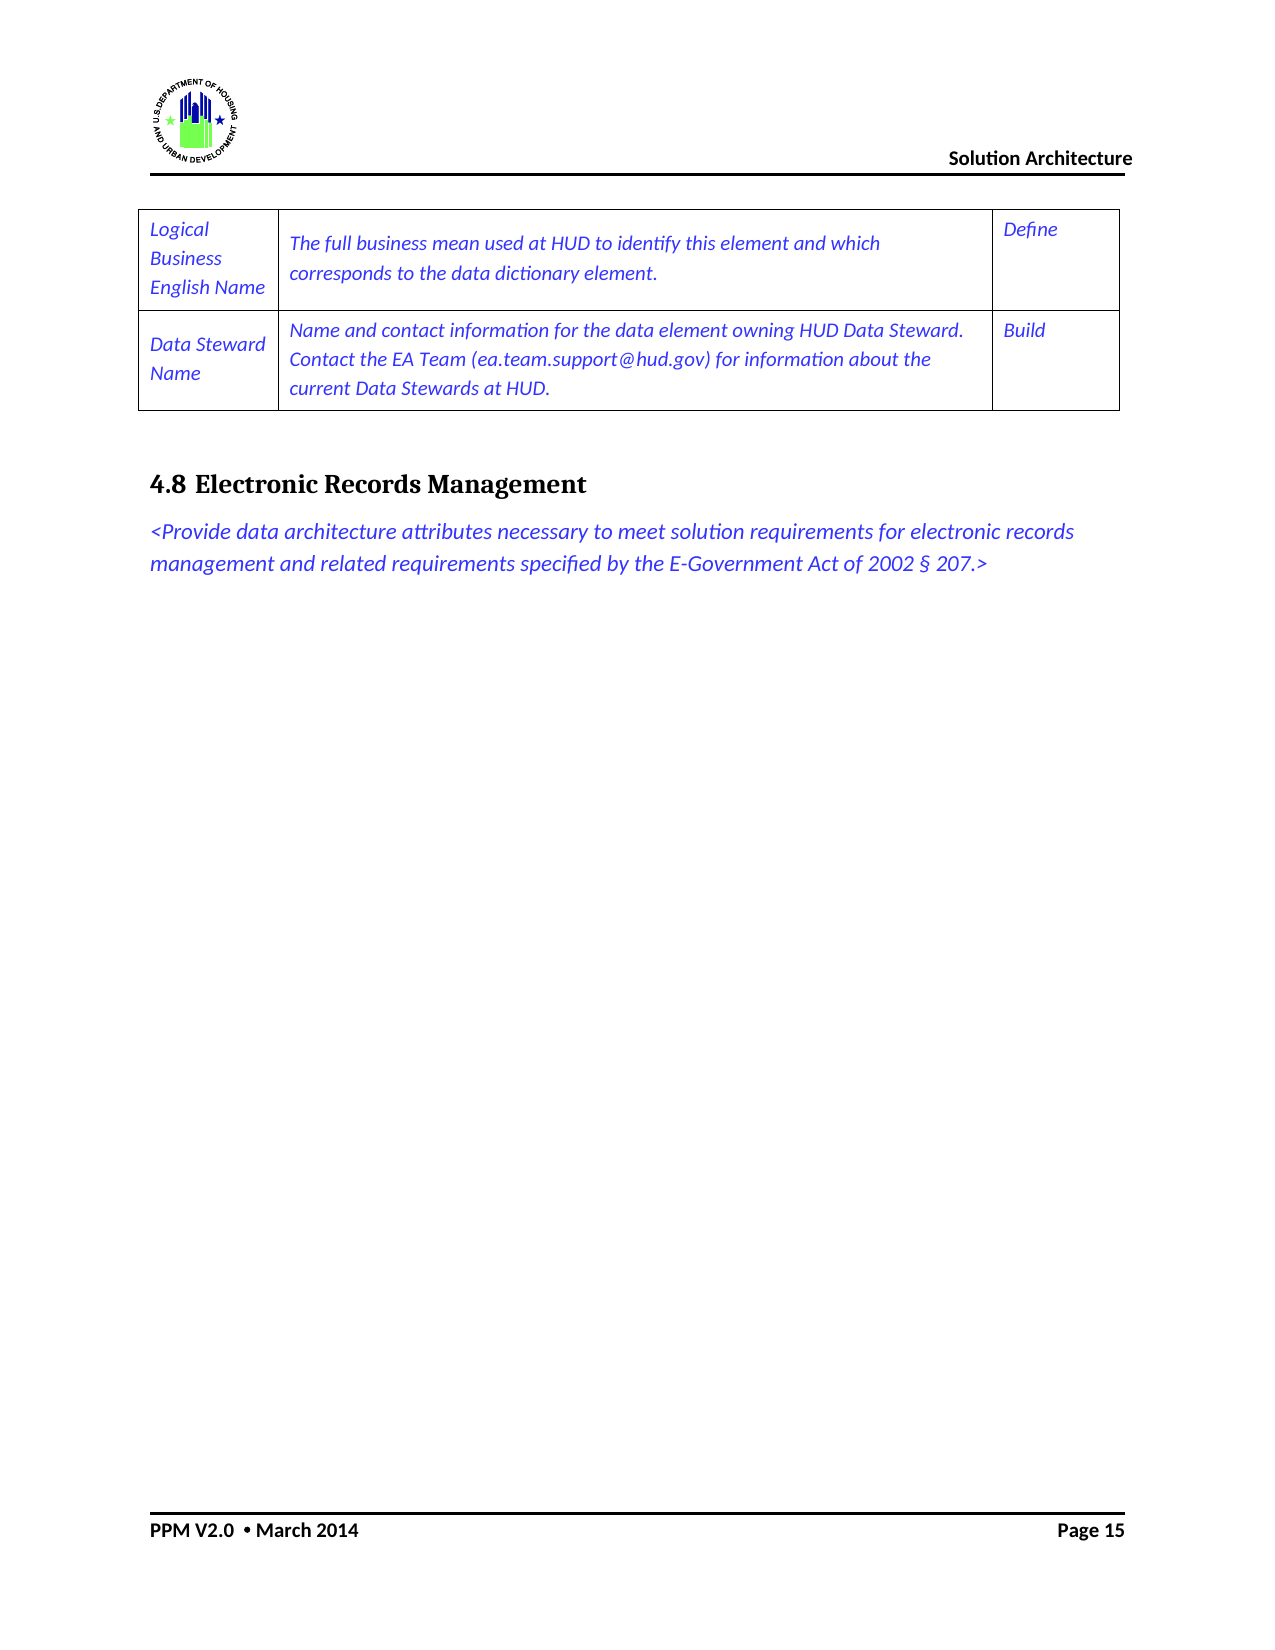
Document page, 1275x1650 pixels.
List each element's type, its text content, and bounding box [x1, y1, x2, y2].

table_cell Name and contact information for the data element owning HUD Data Steward. Contact the EA Team (ea.team.support@hud.gov) for information about the current Data Stewards at HUD. [279, 311, 992, 410]
text <Provide data architecture attributes necessary to meet solution requirements for electronic records management and related requirements specified by the E-Government Act of 2002 § 207.> [150, 517, 1125, 577]
table_cell The full business mean used at HUD to identify this element and which corresponds to the data dictionary element. [279, 210, 992, 309]
table_cell Logical Business English Name [139, 210, 278, 309]
table_cell Data Steward Name [139, 311, 278, 410]
table_cell Define [993, 210, 1119, 309]
table_cell Build [993, 311, 1119, 410]
subtitle Electronic Records Management [150, 469, 1125, 500]
